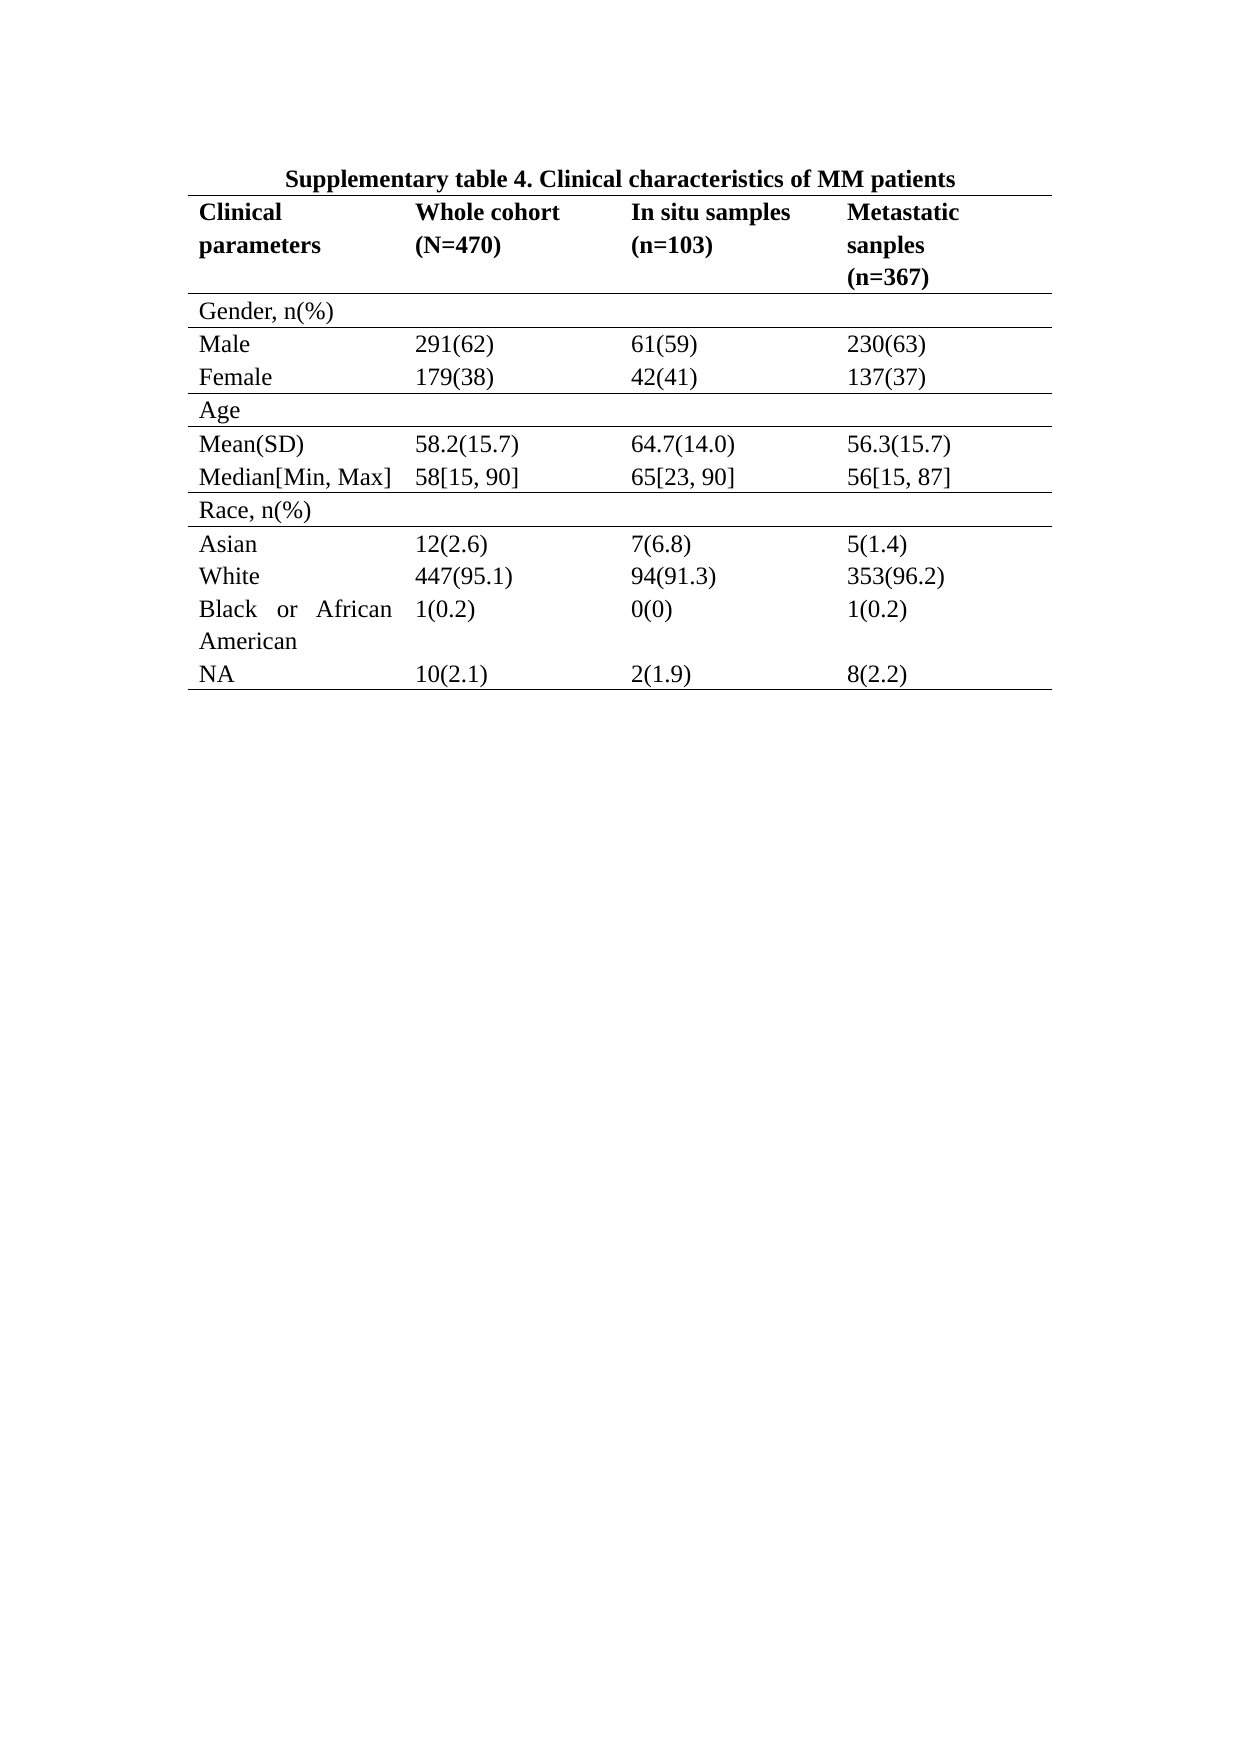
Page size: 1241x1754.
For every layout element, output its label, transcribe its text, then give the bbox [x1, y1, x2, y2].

table_cell 12(2.6) [404, 527, 619, 559]
table_header Clinical parameters [188, 196, 403, 293]
table_cell Mean(SD) [188, 427, 403, 460]
table_cell Male [188, 328, 403, 360]
table_cell 56.3(15.7) [836, 427, 1052, 460]
table_cell 8(2.2) [836, 657, 1052, 689]
table_cell 447(95.1) [404, 559, 619, 592]
table_cell Age [188, 394, 1052, 426]
table_cell 58[15, 90] [404, 460, 619, 492]
table_cell 65[23, 90] [620, 460, 836, 492]
table_cell Black or African American [188, 592, 403, 657]
table_header Whole cohort (N=470) [404, 196, 619, 293]
table_cell 56[15, 87] [836, 460, 1052, 492]
table_cell 291(62) [404, 328, 619, 360]
table_cell 353(96.2) [836, 559, 1052, 592]
table_cell 94(91.3) [620, 559, 836, 592]
table_cell 64.7(14.0) [620, 427, 836, 460]
table_header Metastatic sanples (n=367) [836, 196, 1052, 293]
table_cell 179(38) [404, 360, 619, 393]
table_cell 230(63) [836, 328, 1052, 360]
table_cell 1(0.2) [836, 592, 1052, 657]
table_cell 2(1.9) [620, 657, 836, 689]
text Supplementary table 4. Clinical characteristics of MM patients [187, 162, 1053, 194]
table_cell 61(59) [620, 328, 836, 360]
table_cell Female [188, 360, 403, 393]
table_header In situ samples (n=103) [620, 196, 836, 293]
table_cell 5(1.4) [836, 527, 1052, 559]
table_cell Median[Min, Max] [188, 460, 403, 492]
table_cell 1(0.2) [404, 592, 619, 657]
table_cell 58.2(15.7) [404, 427, 619, 460]
table_cell Gender, n(%) [188, 294, 1052, 327]
table_cell NA [188, 657, 403, 689]
table_cell White [188, 559, 403, 592]
table_cell Asian [188, 527, 403, 559]
table_cell 7(6.8) [620, 527, 836, 559]
table_cell 42(41) [620, 360, 836, 393]
table_cell 137(37) [836, 360, 1052, 393]
table_cell 0(0) [620, 592, 836, 657]
table_cell Race, n(%) [188, 493, 1052, 526]
table_cell 10(2.1) [404, 657, 619, 689]
